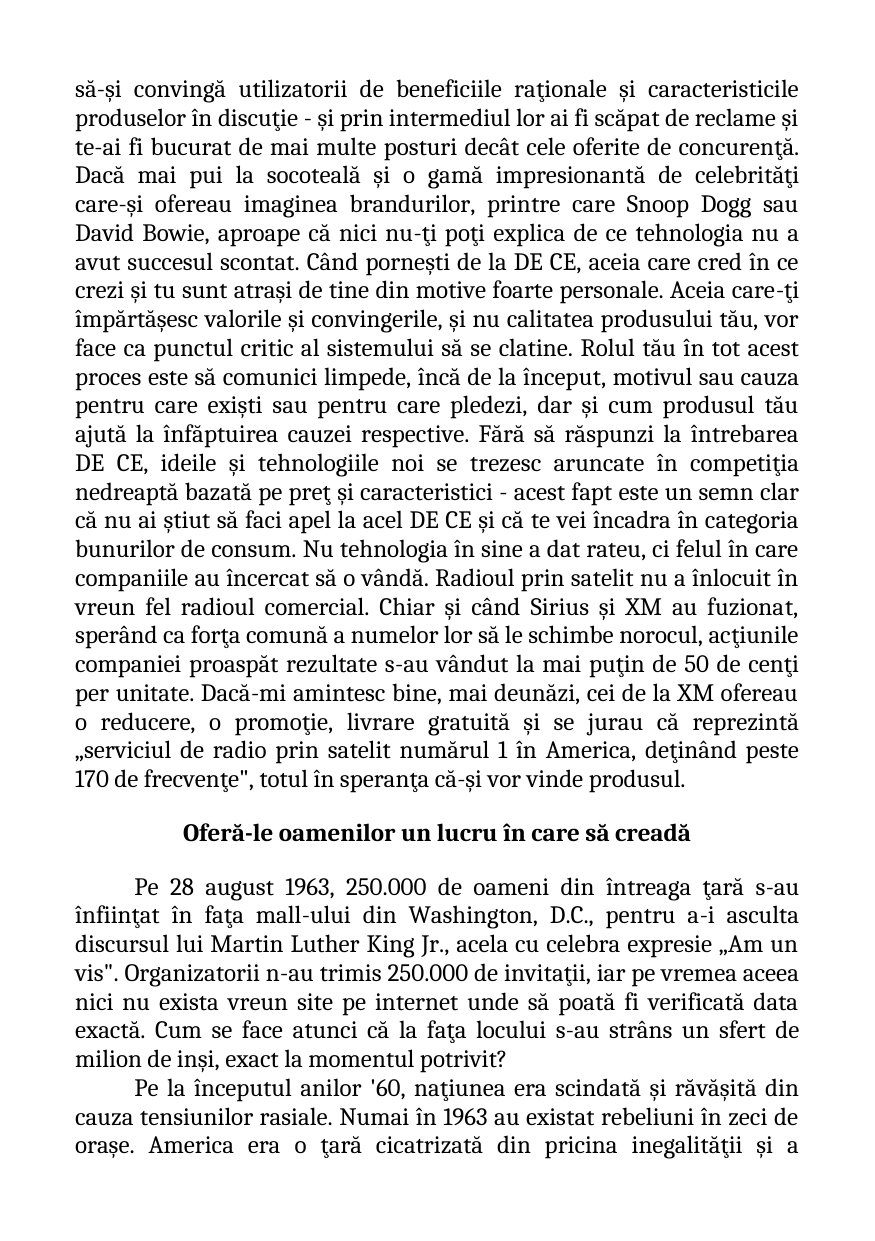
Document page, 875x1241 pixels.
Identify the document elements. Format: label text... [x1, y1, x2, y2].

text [75, 1074, 799, 1160]
text Pe 28 august 1963, 250.000 de oameni din întreaga ţară s-au înfiinţat în faţa mall-ului din Washington, D.C., pentru a-i asculta discursul lui Martin Luther King Jr., acela cu celebra expresie „Am un vis". Organizatorii n-au trimis 250.000 de invitaţii, iar pe vremea aceea nici nu exista vreun site pe internet unde să poată fi verificată data exactă. Cum se face atunci că la faţa locului s-au strâns un sfert de milion de inşi, exact la momentul potrivit? [75, 872, 799, 1074]
subtitle Oferă-le oamenilor un lucru în care să creadă [75, 819, 799, 847]
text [75, 75, 799, 794]
